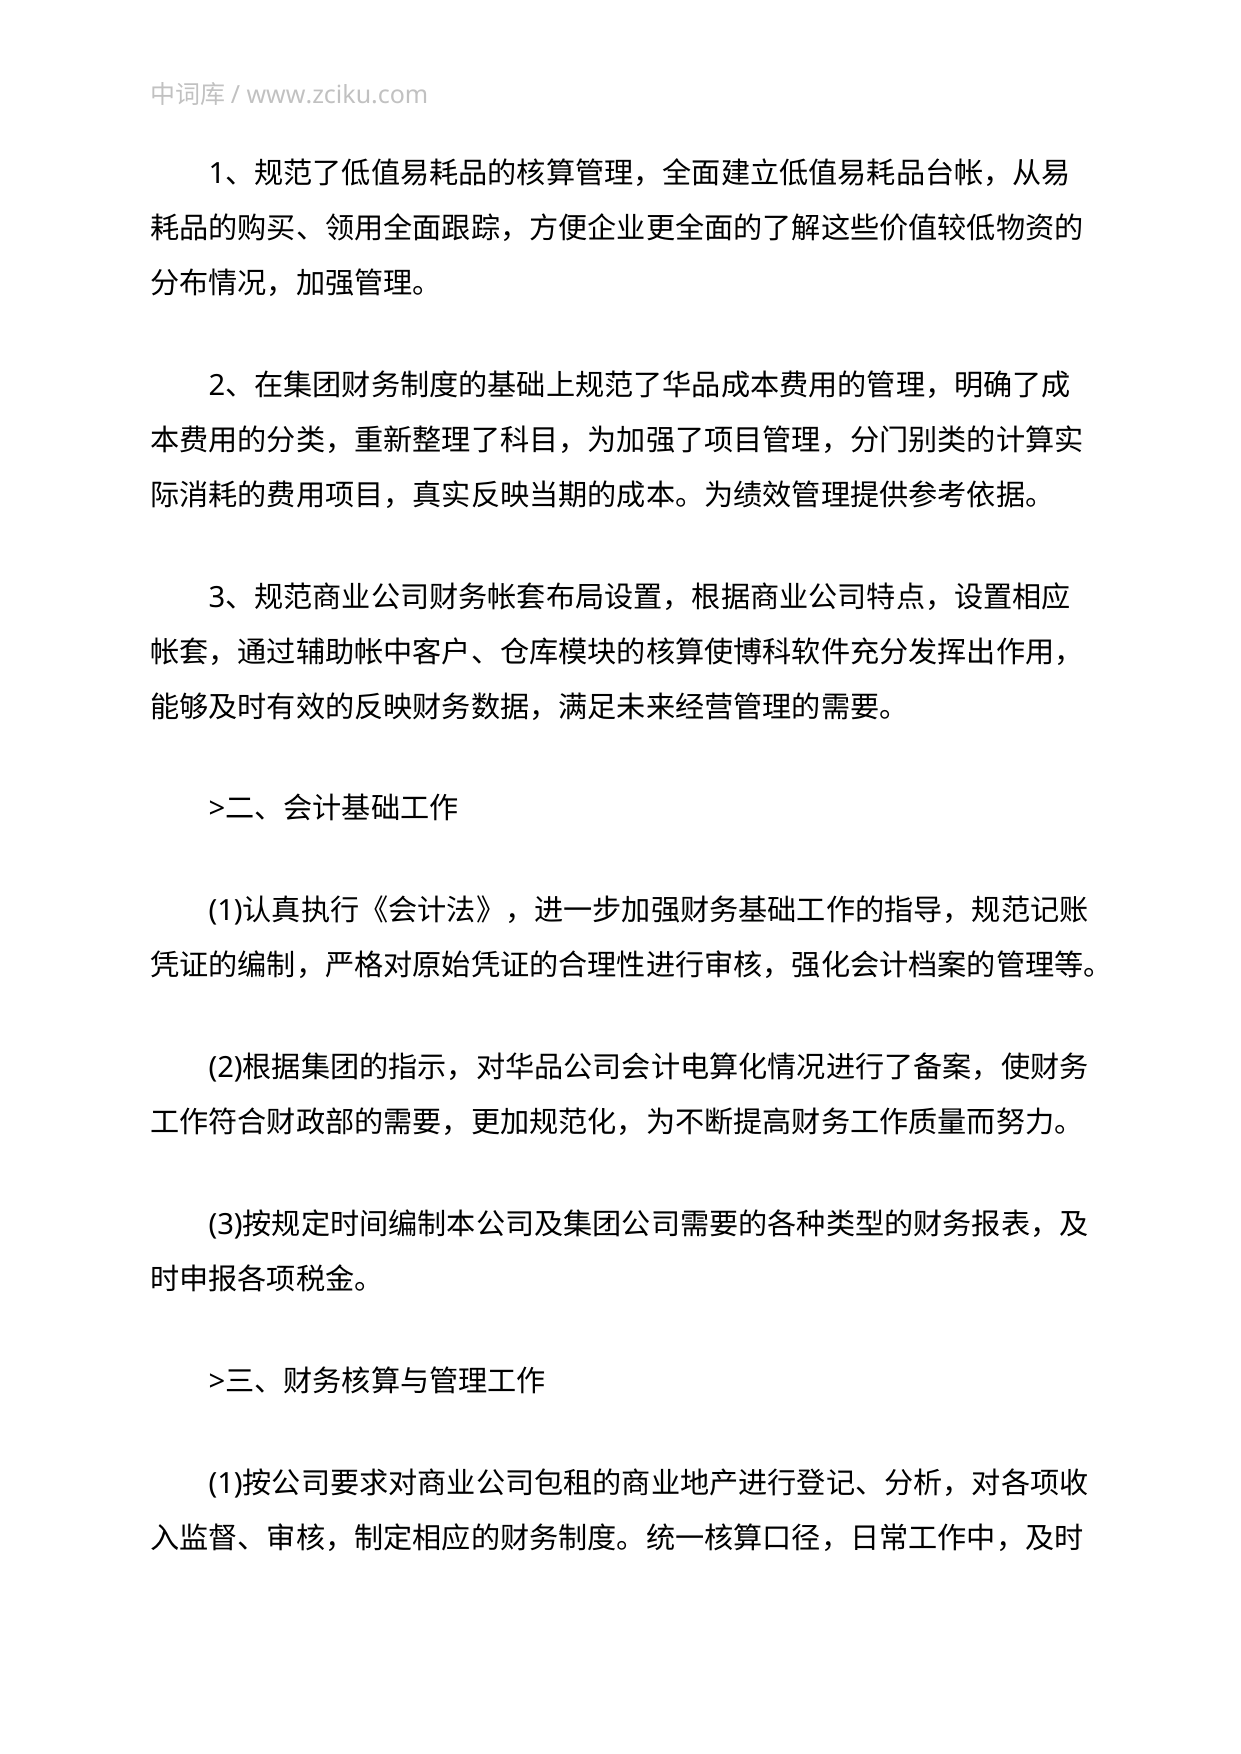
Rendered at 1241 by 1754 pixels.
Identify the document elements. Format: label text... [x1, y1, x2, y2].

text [150, 1459, 1090, 1557]
text 2、在集团财务制度的基础上规范了华品成本费用的管理，明确了成本费用的分类，重新整理了科目，为加强了项目管理，分门别类的计算实际消耗的费用项目，真实反映当期的成本。为绩效管理提供参考依据。 [150, 362, 1090, 514]
text 1、规范了低值易耗品的核算管理，全面建立低值易耗品台帐，从易耗品的购买、领用全面跟踪，方便企业更全面的了解这些价值较低物资的分布情况，加强管理。 [150, 150, 1090, 302]
text (2)根据集团的指示，对华品公司会计电算化情况进行了备案，使财务工作符合财政部的需要，更加规范化，为不断提高财务工作质量而努力。 [150, 1044, 1090, 1141]
text >二、会计基础工作 [150, 785, 1090, 827]
text 3、规范商业公司财务帐套布局设置，根据商业公司特点，设置相应帐套，通过辅助帐中客户、仓库模块的核算使博科软件充分发挥出作用，能够及时有效的反映财务数据，满足未来经营管理的需要。 [150, 573, 1090, 726]
text (1)认真执行《会计法》，进一步加强财务基础工作的指导，规范记账凭证的编制，严格对原始凭证的合理性进行审核，强化会计档案的管理等。 [150, 887, 1090, 984]
text >三、财务核算与管理工作 [150, 1357, 1090, 1400]
text (3)按规定时间编制本公司及集团公司需要的各种类型的财务报表，及时申报各项税金。 [150, 1201, 1090, 1298]
